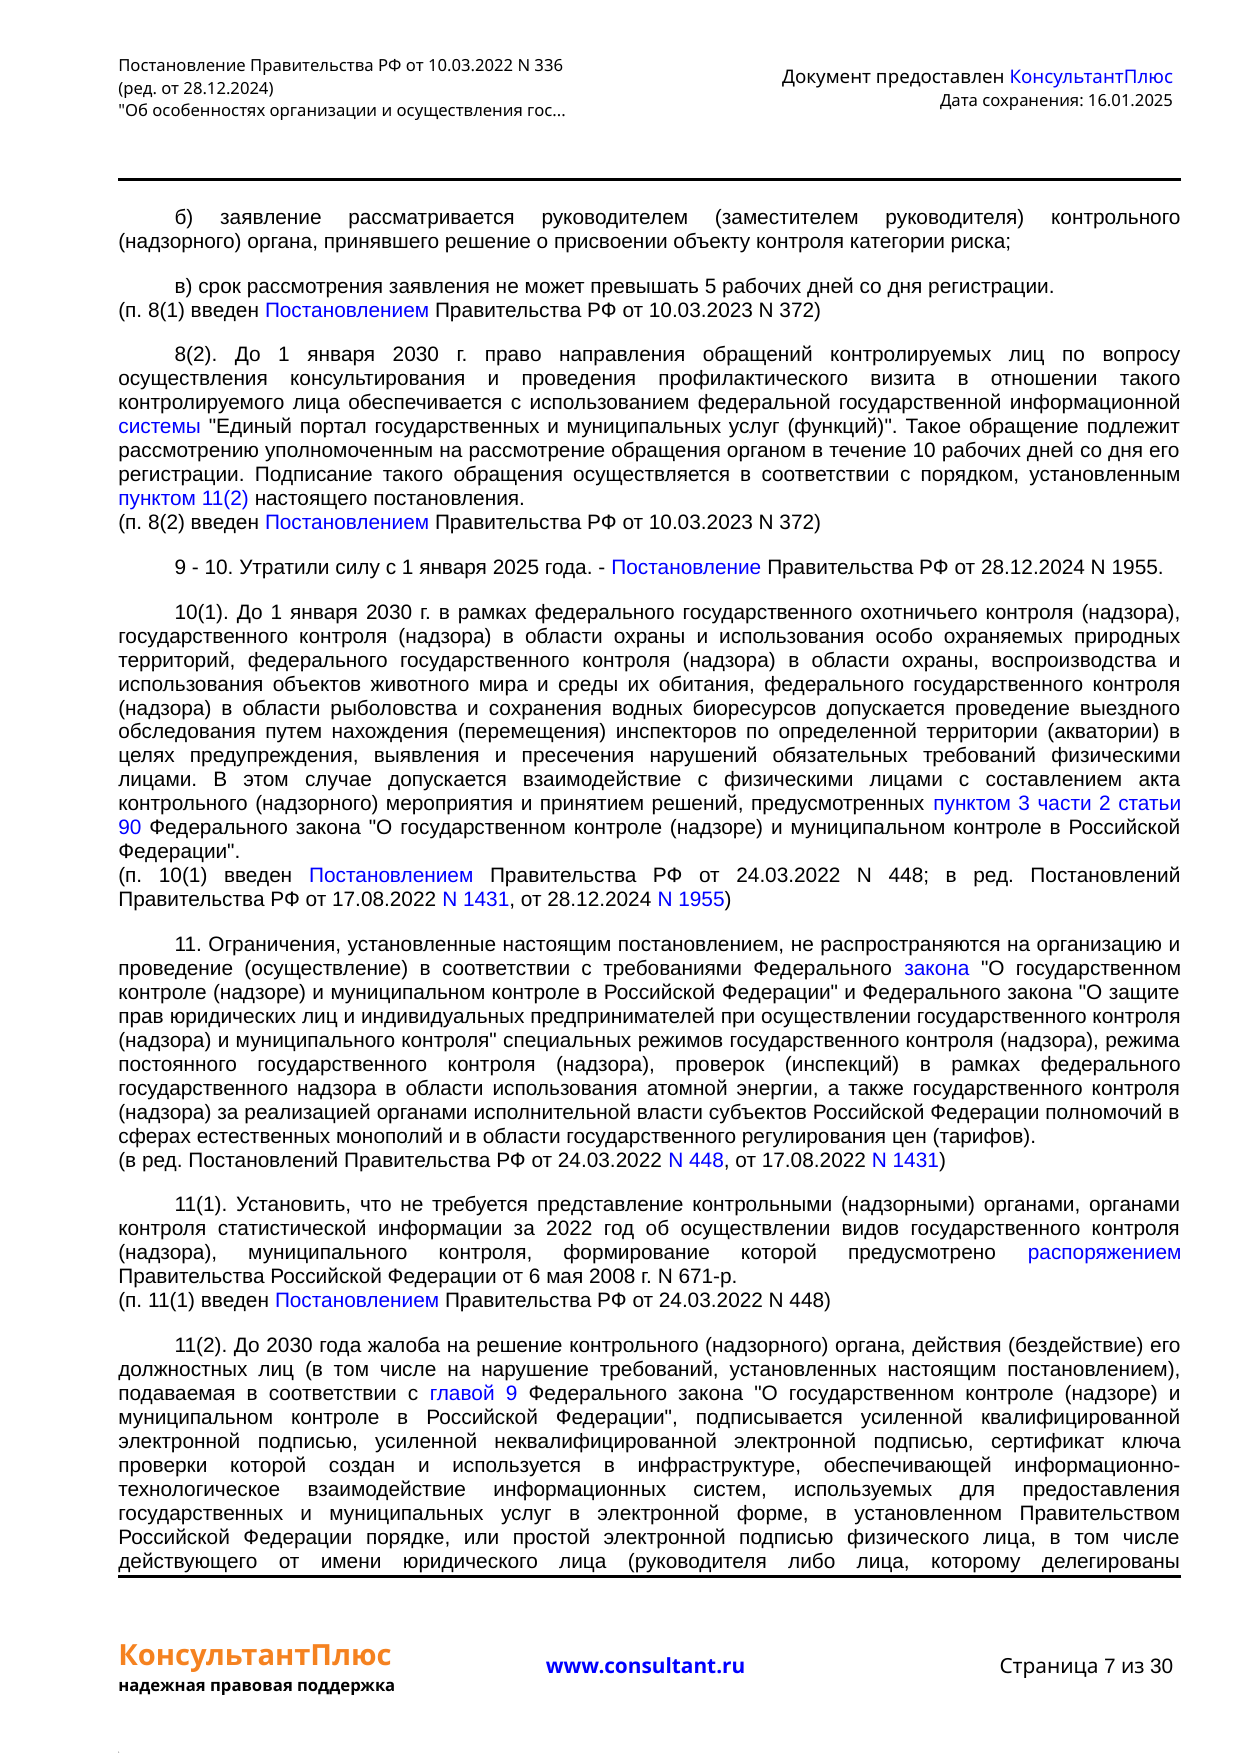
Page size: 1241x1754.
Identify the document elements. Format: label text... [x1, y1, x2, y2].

text в) срок рассмотрения заявления не может превышать 5 рабочих дней со дня регистрации. [118, 273, 1181, 297]
text 11. Ограничения, установленные настоящим постановлением, не распространяются на организацию и проведение (осуществление) в соответствии с требованиями Федерального закона "О государственном контроле (надзоре) и муниципальном контроле в Российской Федерации" и Федерального закона "О защите прав юридических лиц и индивидуальных предпринимателей при осуществлении государственного контроля (надзора) и муниципального контроля" специальных режимов государственного контроля (надзора), режима постоянного государственного контроля (надзора), проверок (инспекций) в рамках федерального государственного надзора в области использования атомной энергии, а также государственного контроля (надзора) за реализацией органами исполнительной власти субъектов Российской Федерации полномочий в сферах естественных монополий и в области государственного регулирования цен (тарифов). [118, 932, 1181, 1147]
text 9 - 10. Утратили силу с 1 января 2025 года. - Постановление Правительства РФ от 28.12.2024 N 1955. [118, 555, 1181, 579]
text (п. 8(1) введен Постановлением Правительства РФ от 10.03.2023 N 372) [118, 297, 1181, 321]
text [118, 1333, 1181, 1572]
text 8(2). До 1 января 2030 г. право направления обращений контролируемых лиц по вопросу осуществления консультирования и проведения профилактического визита в отношении такого контролируемого лица обеспечивается с использованием федеральной государственной информационной системы "Единый портал государственных и муниципальных услуг (функций)". Такое обращение подлежит рассмотрению уполномоченным на рассмотрение обращения органом в течение 10 рабочих дней со дня его регистрации. Подписание такого обращения осуществляется в соответствии с порядком, установленным пунктом 11(2) настоящего постановления. [118, 342, 1181, 510]
text (п. 11(1) введен Постановлением Правительства РФ от 24.03.2022 N 448) [118, 1288, 1181, 1312]
text б) заявление рассматривается руководителем (заместителем руководителя) контрольного (надзорного) органа, принявшего решение о присвоении объекту контроля категории риска; [118, 205, 1181, 253]
text (п. 10(1) введен Постановлением Правительства РФ от 24.03.2022 N 448; в ред. Постановлений Правительства РФ от 17.08.2022 N 1431, от 28.12.2024 N 1955) [118, 863, 1181, 911]
text (в ред. Постановлений Правительства РФ от 24.03.2022 N 448, от 17.08.2022 N 1431) [118, 1147, 1181, 1171]
text 10(1). До 1 января 2030 г. в рамках федерального государственного охотничьего контроля (надзора), государственного контроля (надзора) в области охраны и использования особо охраняемых природных территорий, федерального государственного контроля (надзора) в области охраны, воспроизводства и использования объектов животного мира и среды их обитания, федерального государственного контроля (надзора) в области рыболовства и сохранения водных биоресурсов допускается проведение выездного обследования путем нахождения (перемещения) инспекторов по определенной территории (акватории) в целях предупреждения, выявления и пресечения нарушений обязательных требований физическими лицами. В этом случае допускается взаимодействие с физическими лицами с составлением акта контрольного (надзорного) мероприятия и принятием решений, предусмотренных пунктом 3 части 2 статьи 90 Федерального закона "О государственном контроле (надзоре) и муниципальном контроле в Российской Федерации". [118, 599, 1181, 863]
text 11(1). Установить, что не требуется представление контрольными (надзорными) органами, органами контроля статистической информации за 2022 год об осуществлении видов государственного контроля (надзора), муниципального контроля, формирование которой предусмотрено распоряжением Правительства Российской Федерации от 6 мая 2008 г. N 671-р. [118, 1192, 1181, 1288]
text (п. 8(2) введен Постановлением Правительства РФ от 10.03.2023 N 372) [118, 510, 1181, 534]
